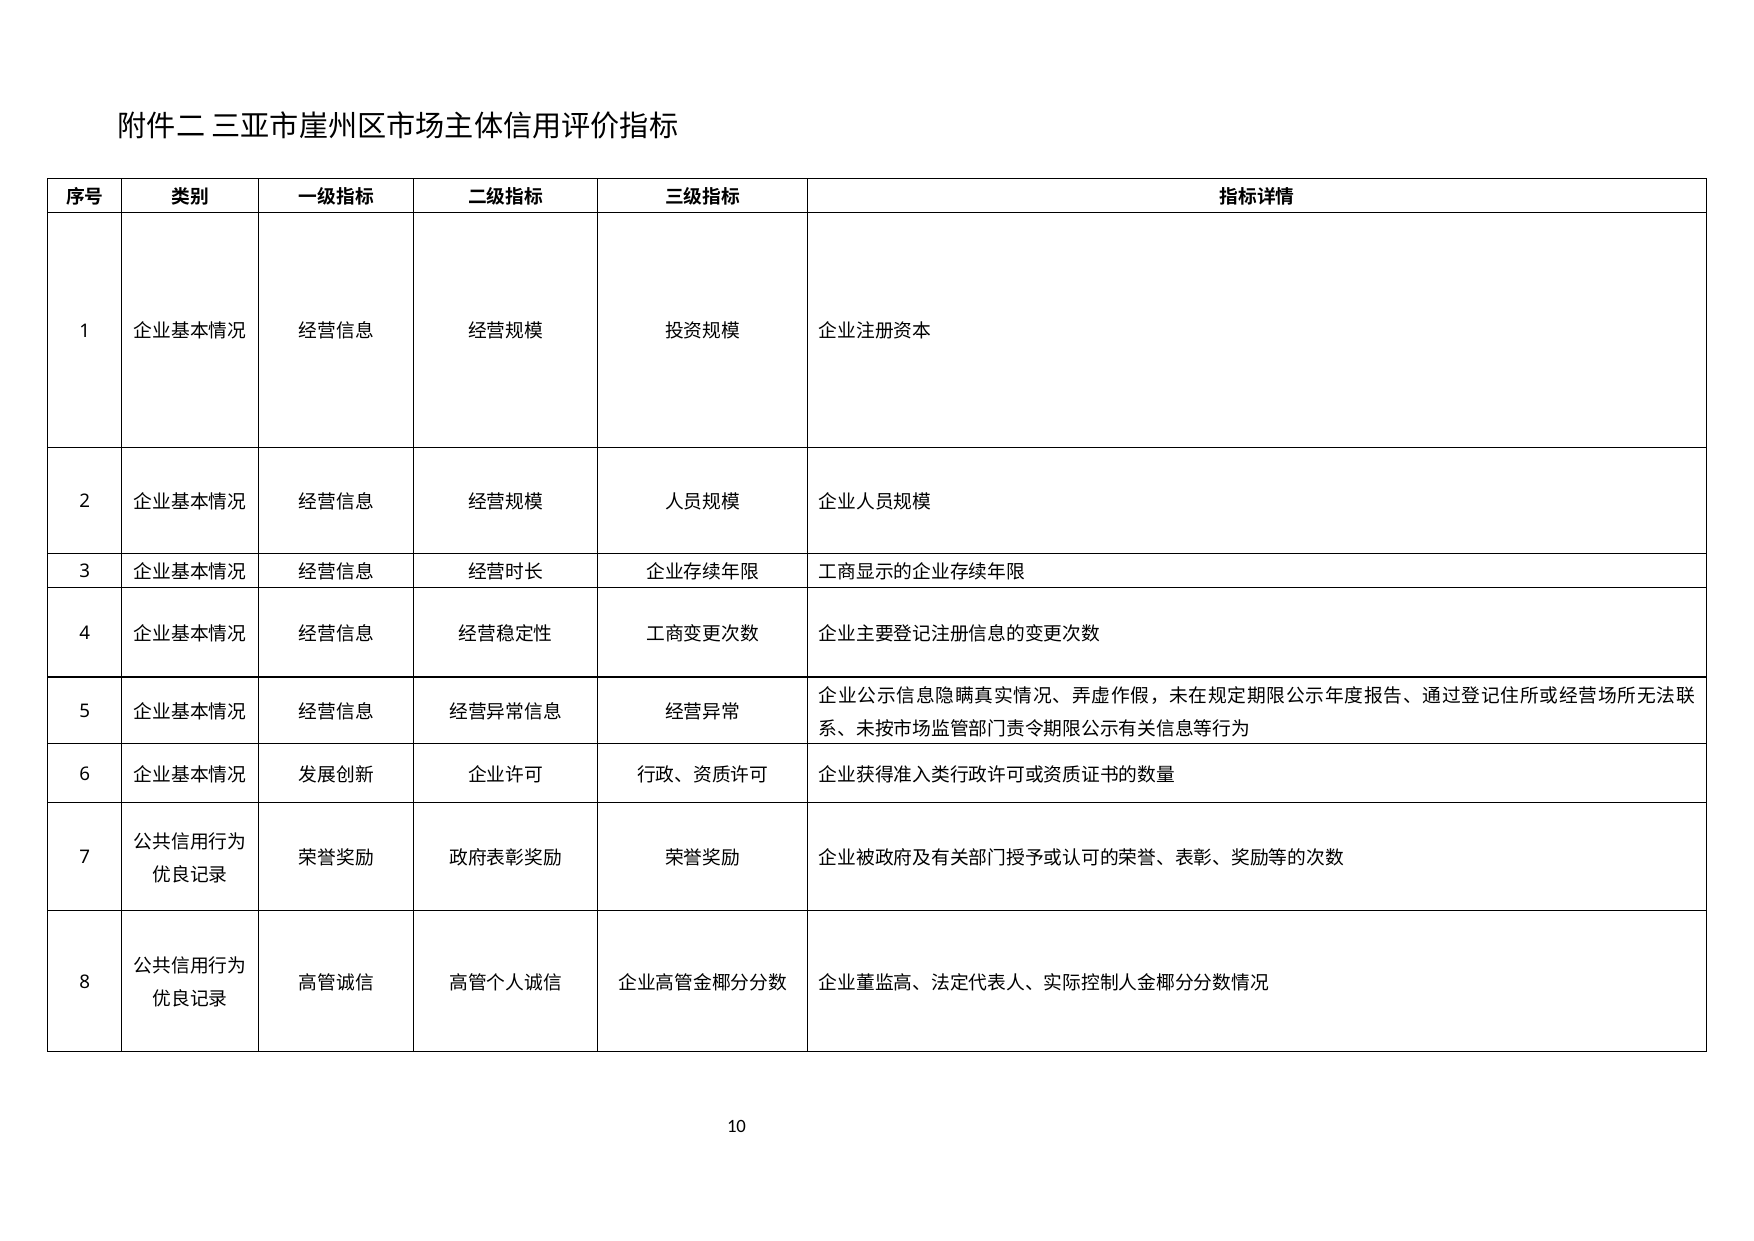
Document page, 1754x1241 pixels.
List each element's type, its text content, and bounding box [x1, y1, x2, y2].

table_cell 7 [48, 803, 121, 910]
table_header 一级指标 [259, 179, 413, 212]
table_cell 经营信息 [259, 588, 413, 676]
table_cell 经营信息 [259, 554, 413, 587]
table_cell 企业董监高、法定代表人、实际控制人金椰分分数情况 [808, 911, 1706, 1051]
table_cell 企业注册资本 [808, 213, 1706, 447]
table_cell 8 [48, 911, 121, 1051]
table_cell 经营时长 [414, 554, 597, 587]
table_cell 投资规模 [598, 213, 807, 447]
table_header 三级指标 [598, 179, 807, 212]
table_cell 企业基本情况 [122, 448, 258, 553]
table_cell 经营稳定性 [414, 588, 597, 676]
table_cell 企业基本情况 [122, 744, 258, 802]
table_cell 企业人员规模 [808, 448, 1706, 553]
table_header 二级指标 [414, 179, 597, 212]
table_cell 发展创新 [259, 744, 413, 802]
table_cell 高管诚信 [259, 911, 413, 1051]
table_cell 企业基本情况 [122, 588, 258, 676]
table_cell 企业被政府及有关部门授予或认可的荣誉、表彰、奖励等的次数 [808, 803, 1706, 910]
table_cell 2 [48, 448, 121, 553]
table_cell 企业获得准入类行政许可或资质证书的数量 [808, 744, 1706, 802]
table_cell 人员规模 [598, 448, 807, 553]
table_cell 企业基本情况 [122, 554, 258, 587]
table_cell 公共信用行为优良记录 [122, 911, 258, 1051]
table_cell 荣誉奖励 [598, 803, 807, 910]
table_cell 高管个人诚信 [414, 911, 597, 1051]
table_cell 经营异常信息 [414, 678, 597, 743]
table_header 序号 [48, 179, 121, 212]
table_cell 1 [48, 213, 121, 447]
table_cell 荣誉奖励 [259, 803, 413, 910]
table_cell 企业基本情况 [122, 213, 258, 447]
table_cell 企业高管金椰分分数 [598, 911, 807, 1051]
table_cell 6 [48, 744, 121, 802]
table_cell 工商显示的企业存续年限 [808, 554, 1706, 587]
table_header 类别 [122, 179, 258, 212]
table_cell 5 [48, 678, 121, 743]
text 附件二 三亚市崖州区市场主体信用评价指标 [59, 91, 1695, 157]
table_cell 企业主要登记注册信息的变更次数 [808, 588, 1706, 676]
table_cell 经营信息 [259, 448, 413, 553]
table_cell 公共信用行为优良记录 [122, 803, 258, 910]
table_cell 行政、资质许可 [598, 744, 807, 802]
table_cell 3 [48, 554, 121, 587]
table_cell 4 [48, 588, 121, 676]
table_cell 企业公示信息隐瞒真实情况、弄虚作假，未在规定期限公示年度报告、通过登记住所或经营场所无法联系、未按市场监管部门责令期限公示有关信息等行为 [808, 678, 1706, 743]
table_header 指标详情 [808, 179, 1706, 212]
table_cell 政府表彰奖励 [414, 803, 597, 910]
table_cell 企业许可 [414, 744, 597, 802]
table_cell 经营信息 [259, 678, 413, 743]
table_cell 工商变更次数 [598, 588, 807, 676]
table_cell 经营异常 [598, 678, 807, 743]
table_cell 经营信息 [259, 213, 413, 447]
table_cell 经营规模 [414, 448, 597, 553]
table_cell 企业存续年限 [598, 554, 807, 587]
table_cell 企业基本情况 [122, 678, 258, 743]
table_cell 经营规模 [414, 213, 597, 447]
